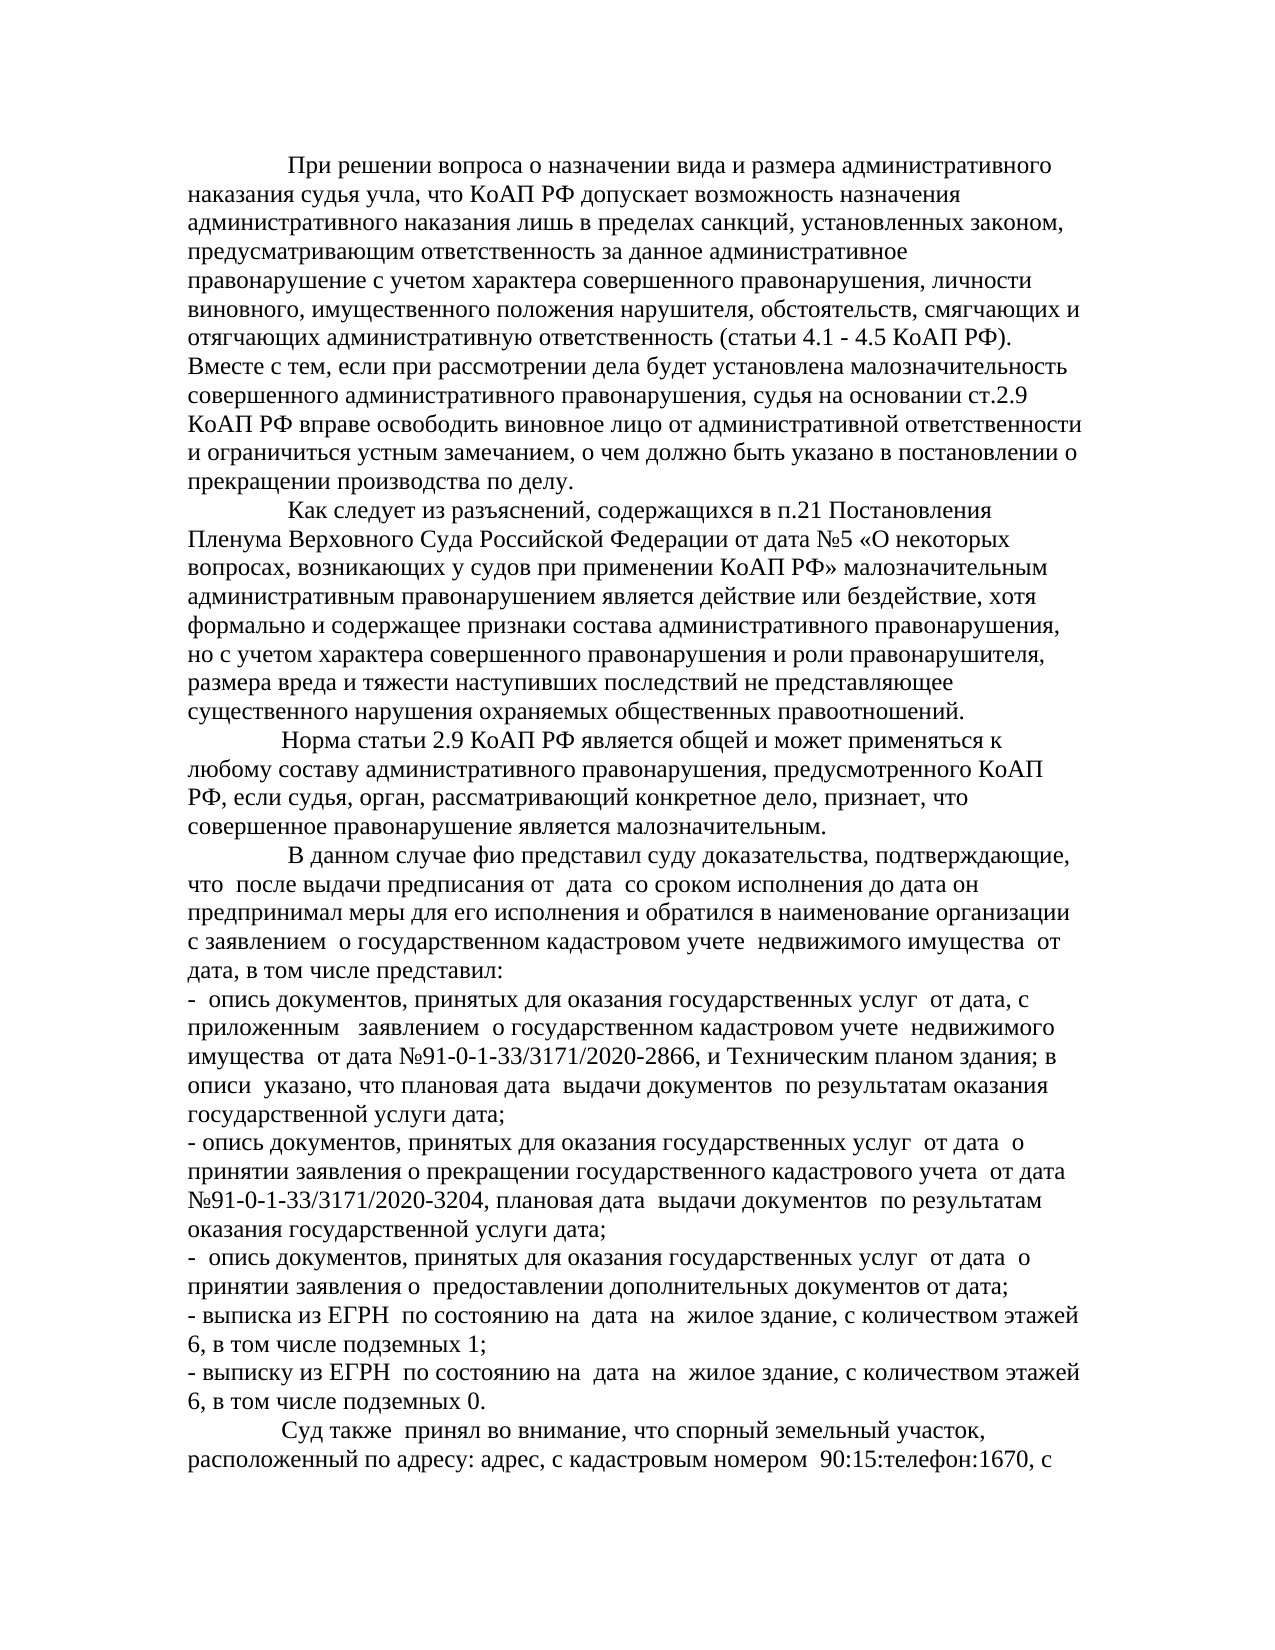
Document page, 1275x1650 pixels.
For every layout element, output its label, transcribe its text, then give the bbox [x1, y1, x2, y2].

text Норма статьи 2.9 КоАП РФ является общей и может применяться к любому составу административного правонарушения, предусмотренного КоАП РФ, если судья, орган, рассматривающий конкретное дело, признает, что совершенное правонарушение является малозначительным. [187, 725, 1087, 840]
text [187, 1415, 1087, 1472]
text При решении вопроса о назначении вида и размера административного наказания судья учла, что КоАП РФ допускает возможность назначения административного наказания лишь в пределах санкций, установленных законом, предусматривающим ответственность за данное административное правонарушение с учетом характера совершенного правонарушения, личности виновного, имущественного положения нарушителя, обстоятельств, смягчающих и отягчающих административную ответственность (статьи 4.1 - 4.5 КоАП РФ). Вместе с тем, если при рассмотрении дела будет установлена малозначительность совершенного административного правонарушения, судья на основании ст.2.9 КоАП РФ вправе освободить виновное лицо от административной ответственности и ограничиться устным замечанием, о чем должно быть указано в постановлении о прекращении производства по делу. [187, 150, 1087, 495]
text - выписка из ЕГРН по состоянию на дата на жилое здание, с количеством этажей 6, в том числе подземных 1; [187, 1300, 1087, 1357]
text - выписку из ЕГРН по состоянию на дата на жилое здание, с количеством этажей 6, в том числе подземных 0. [187, 1357, 1087, 1415]
text В данном случае фио представил суду доказательства, подтверждающие, что после выдачи предписания от дата со сроком исполнения до дата он предпринимал меры для его исполнения и обратился в наименование организации с заявлением о государственном кадастровом учете недвижимого имущества от дата, в том числе представил: [187, 840, 1087, 984]
text - опись документов, принятых для оказания государственных услуг от дата о принятии заявления о предоставлении дополнительных документов от дата; [187, 1242, 1087, 1300]
text - опись документов, принятых для оказания государственных услуг от дата, с приложенным заявлением о государственном кадастровом учете недвижимого имущества от дата №91-0-1-33/3171/2020-2866, и Техническим планом здания; в описи указано, что плановая дата выдачи документов по результатам оказания государственной услуги дата; [187, 984, 1087, 1127]
text Как следует из разъяснений, содержащихся в п.21 Постановления Пленума Верховного Суда Российской Федерации от дата №5 «О некоторых вопросах, возникающих у судов при применении КоАП РФ» малозначительным административным правонарушением является действие или бездействие, хотя формально и содержащее признаки состава административного правонарушения, но с учетом характера совершенного правонарушения и роли правонарушителя, размера вреда и тяжести наступивших последствий не представляющее существенного нарушения охраняемых общественных правоотношений. [187, 495, 1087, 725]
text - опись документов, принятых для оказания государственных услуг от дата о принятии заявления о прекращении государственного кадастрового учета от дата №91-0-1-33/3171/2020-3204, плановая дата выдачи документов по результатам оказания государственной услуги дата; [187, 1127, 1087, 1242]
